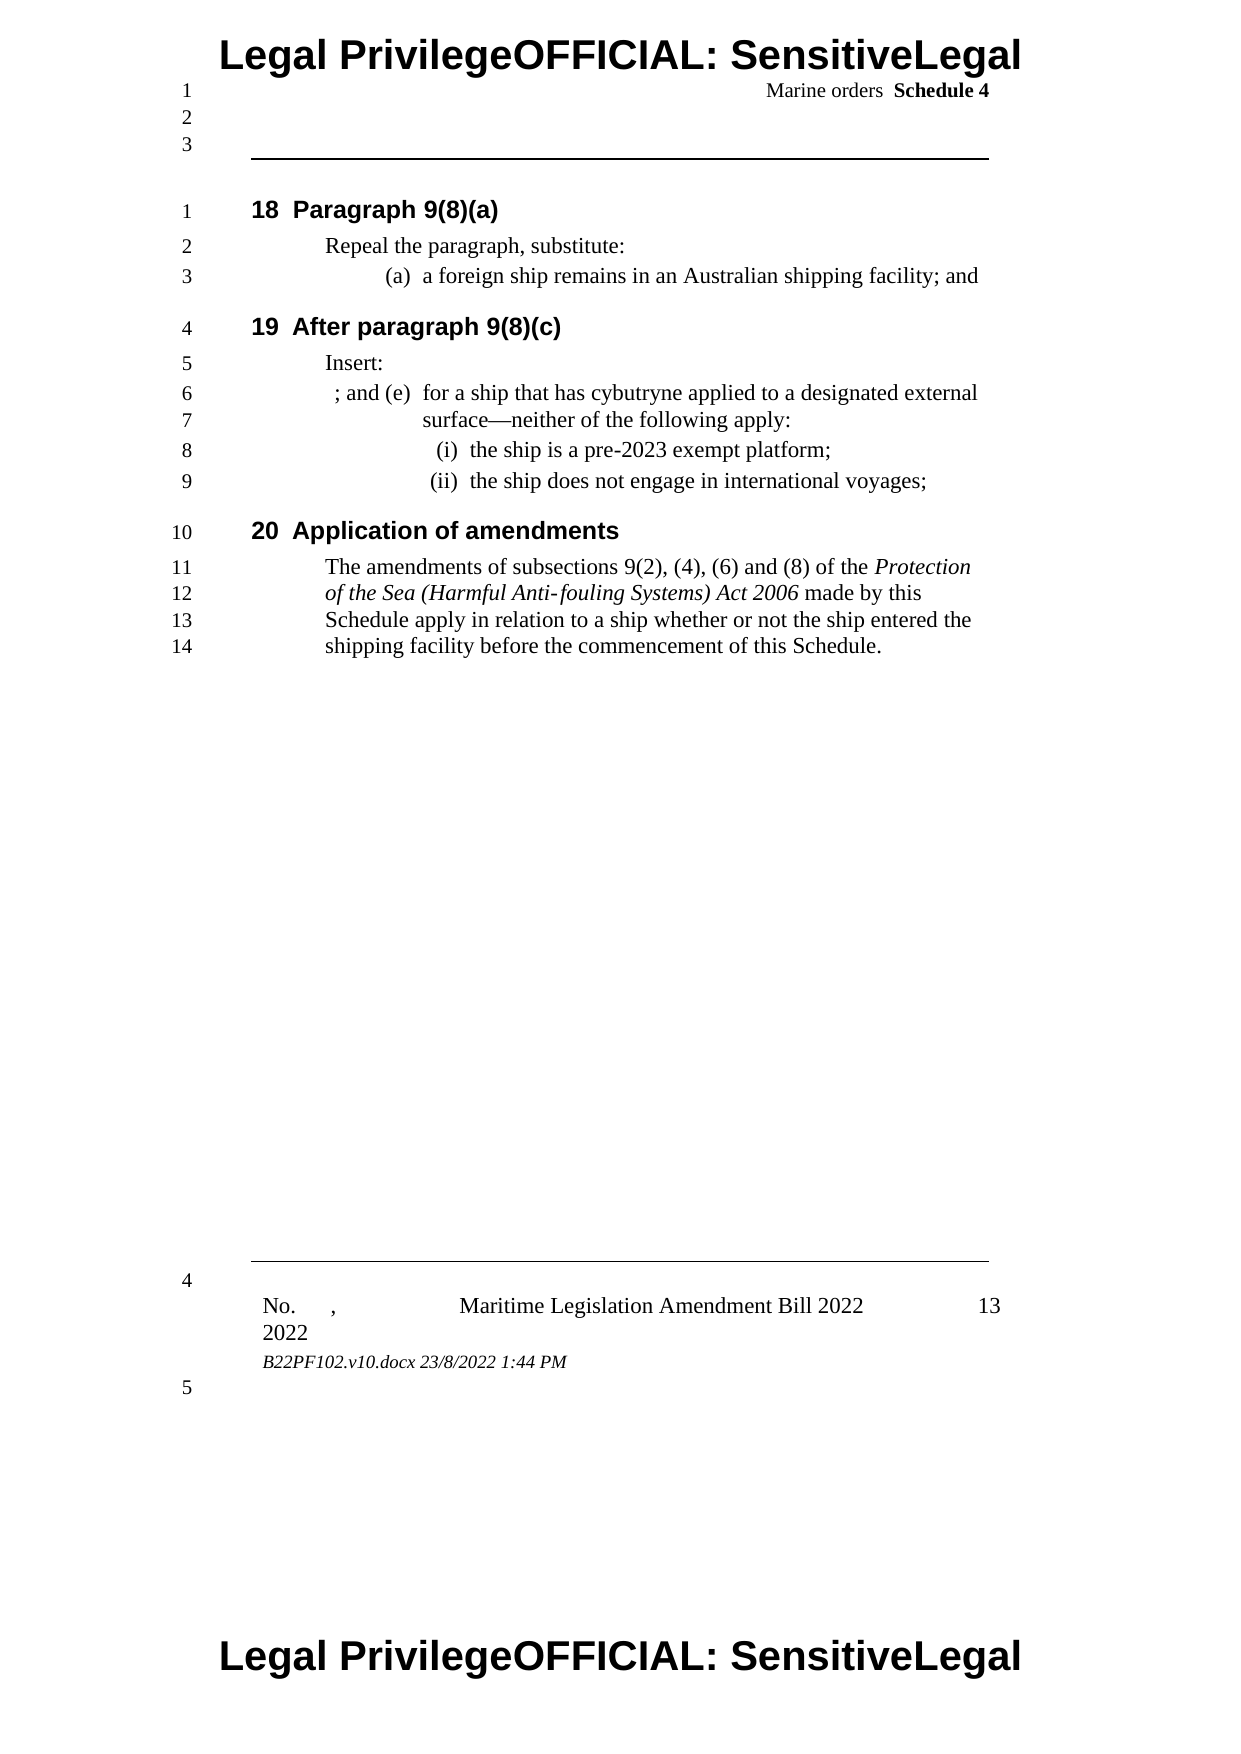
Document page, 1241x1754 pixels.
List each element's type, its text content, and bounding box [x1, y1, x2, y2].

text The amendments of subsections 9(2), (4), (6) and (8) of the Protection of the Sea (Harmful Anti-fouling Systems) Act 2006 made by this Schedule apply in relation to a ship whether or not the ship entered the shipping facility before the commencement of this Schedule. [325, 553, 989, 658]
text (i) the ship is a pre-2023 exempt platform; [251, 436, 989, 463]
text Repeal the paragraph, substitute: [325, 232, 989, 258]
text 19 After paragraph 9(8)(c) [251, 312, 989, 341]
text (ii) the ship does not engage in international voyages; [251, 467, 989, 493]
text 20 Application of amendments [251, 516, 989, 545]
text ; and (e) for a ship that has cybutryne applied to a designated external surface—neither of the following apply: [251, 379, 989, 432]
text 18 Paragraph 9(8)(a) [251, 195, 989, 224]
text Insert: [325, 349, 989, 375]
text (a) a foreign ship remains in an Australian shipping facility; and [251, 262, 989, 289]
